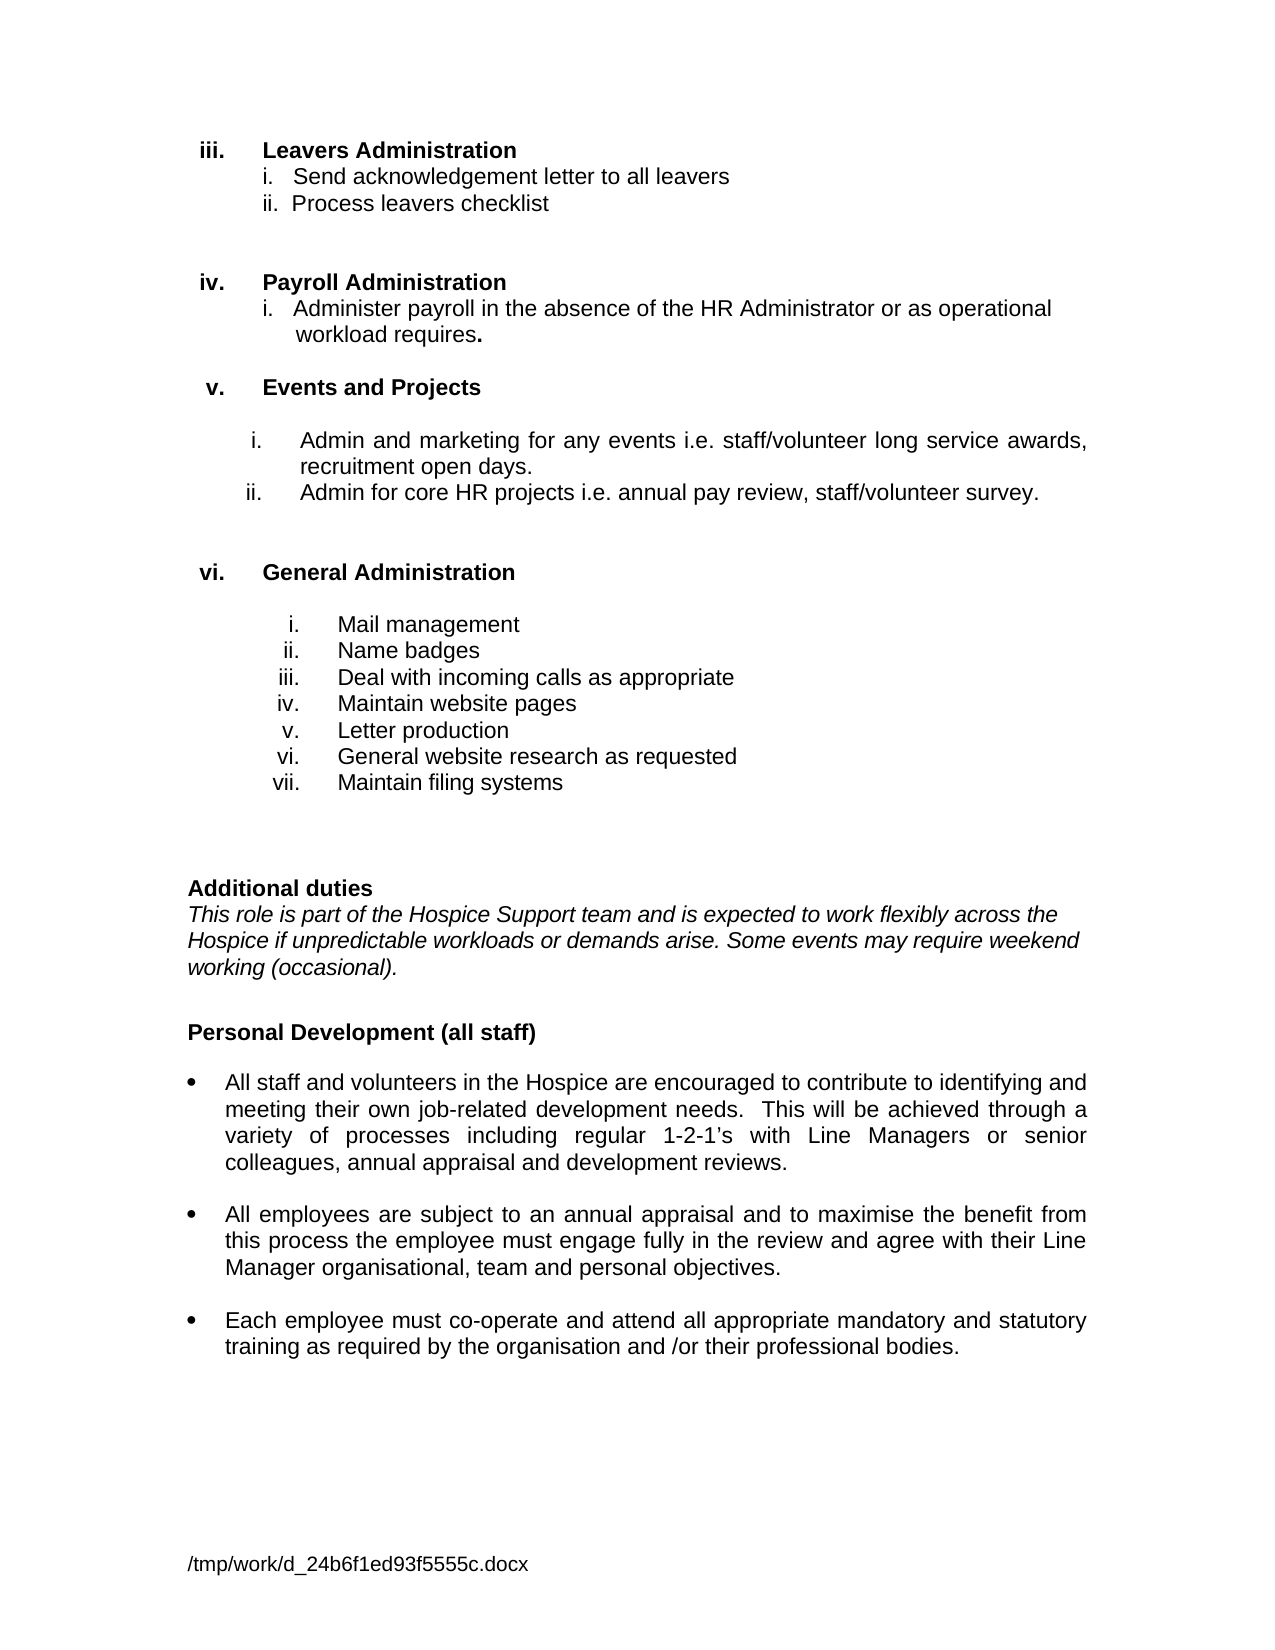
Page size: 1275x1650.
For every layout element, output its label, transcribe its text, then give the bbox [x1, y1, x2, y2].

list Maintain filing systems [300, 769, 1088, 796]
list Leavers Administration [225, 137, 1088, 163]
list Deal with incoming calls as appropriate [300, 664, 1088, 690]
list Name badges [300, 637, 1088, 664]
text i. Send acknowledgement letter to all leavers [262, 163, 1088, 189]
list Payroll Administration [225, 268, 1088, 295]
text Additional duties [187, 875, 1088, 901]
text This role is part of the Hospice Support team and is expected to work flexibly across the Hospice if unpredictable workloads or demands arise. Some events may require weekend working (occasional). [187, 901, 1088, 980]
list Admin for core HR projects i.e. annual pay review, staff/volunteer survey. [262, 479, 1088, 506]
list All employees are subject to an annual appraisal and to maximise the benefit from this process the employee must engage fully in the review and agree with their Line Manager organisational, team and personal objectives. [187, 1201, 1088, 1280]
list All staff and volunteers in the Hospice are encouraged to contribute to identifying and meeting their own job-related development needs. This will be achieved through a variety of processes including regular 1-2-1’s with Line Managers or senior colleagues, annual appraisal and development reviews. [187, 1069, 1088, 1175]
list General website research as requested [300, 743, 1088, 769]
list General Administration [225, 558, 1088, 585]
list Letter production [300, 717, 1088, 743]
text Personal Development (all staff) [187, 1019, 1088, 1045]
list Admin and marketing for any events i.e. staff/volunteer long service awards, recruitment open days. [262, 427, 1088, 479]
list Each employee must co-operate and attend all appropriate mandatory and statutory training as required by the organisation and /or their professional bodies. [187, 1307, 1088, 1359]
text workload requires. [187, 321, 1088, 348]
text i. Administer payroll in the absence of the HR Administrator or as operational [262, 295, 1088, 321]
text ii. Process leavers checklist [262, 189, 1088, 216]
list Maintain website pages [300, 690, 1088, 717]
list Events and Projects [225, 374, 1088, 400]
list Mail management [300, 611, 1088, 637]
